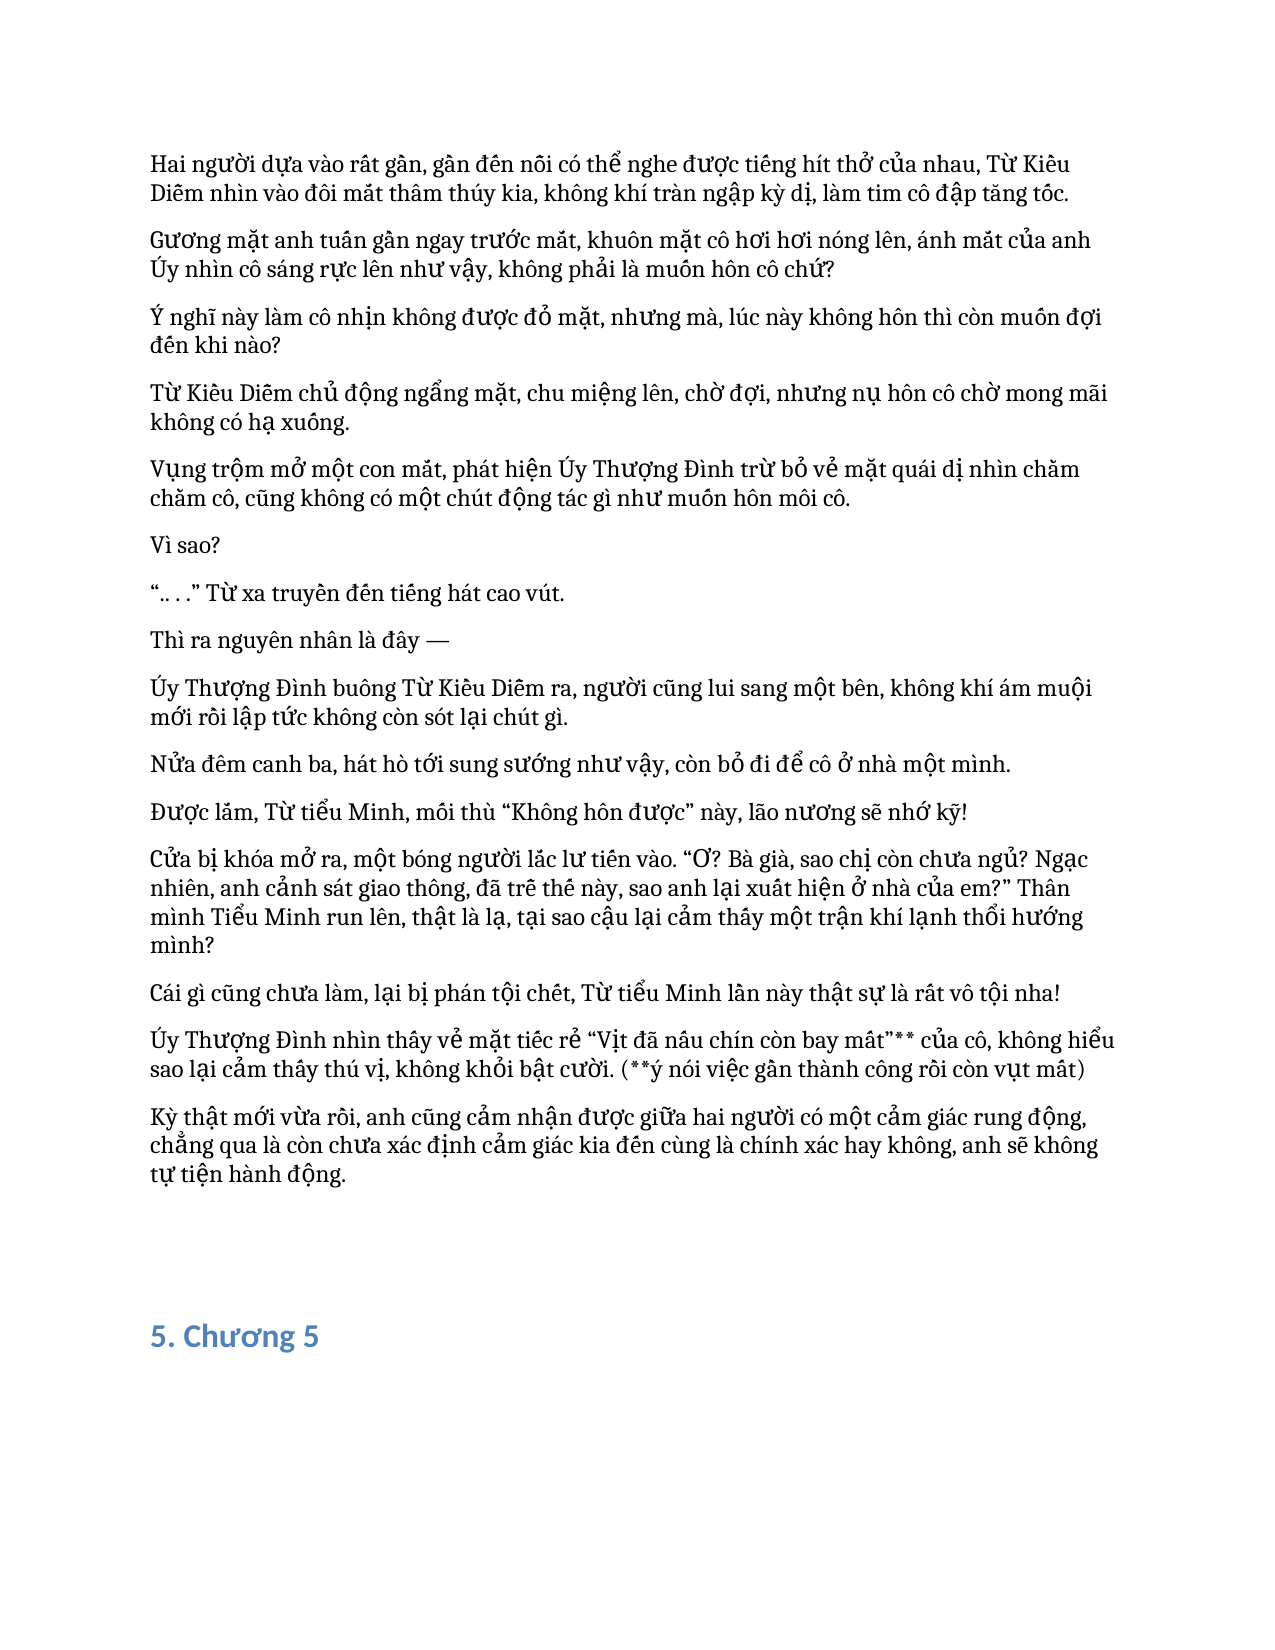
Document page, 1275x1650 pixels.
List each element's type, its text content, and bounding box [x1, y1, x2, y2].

text Vụng trộm mở một con mắt, phát hiện Úy Thượng Đình trừ bỏ vẻ mặt quái dị nhìn chằm chằm cô, cũng không có một chút động tác gì như muốn hôn môi cô. [150, 455, 1125, 512]
text Cửa bị khóa mở ra, một bóng người lắc lư tiến vào. “Ơ? Bà già, sao chị còn chưa ngủ? Ngạc nhiên, anh cảnh sát giao thông, đã trễ thế này, sao anh lại xuất hiện ở nhà của em?” Thân mình Tiểu Minh run lên, thật là lạ, tại sao cậu lại cảm thấy một trận khí lạnh thổi hướng mình? [150, 845, 1125, 960]
text Được lắm, Từ tiểu Minh, mối thù “Không hôn được” này, lão nương sẽ nhớ kỹ! [150, 797, 1125, 826]
text Kỳ thật mới vừa rồi, anh cũng cảm nhận được giữa hai người có một cảm giác rung động, chẳng qua là còn chưa xác định cảm giác kia đến cùng là chính xác hay không, anh sẽ không tự tiện hành động. [150, 1102, 1125, 1189]
text Úy Thượng Đình nhìn thấy vẻ mặt tiếc rẻ “Vịt đã nấu chín còn bay mất”** của cô, không hiểu sao lại cảm thấy thú vị, không khỏi bật cười. (**ý nói việc gần thành công rồi còn vụt mất) [150, 1026, 1125, 1084]
text Ý nghĩ này làm cô nhịn không được đỏ mặt, nhưng mà, lúc này không hôn thì còn muốn đợi đến khi nào? [150, 302, 1125, 360]
text Thì ra nguyên nhân là đây — [150, 626, 1125, 655]
text Nửa đêm canh ba, hát hò tới sung sướng như vậy, còn bỏ đi để cô ở nhà một mình. [150, 750, 1125, 779]
text “.. . .” Từ xa truyền đến tiếng hát cao vút. [150, 579, 1125, 607]
text Cái gì cũng chưa làm, lại bị phán tội chết, Từ tiểu Minh lần này thật sự là rất vô tội nha! [150, 979, 1125, 1007]
text Úy Thượng Đình buông Từ Kiều Diễm ra, người cũng lui sang một bên, không khí ám muội mới rồi lập tức không còn sót lại chút gì. [150, 674, 1125, 731]
text Hai người dựa vào rất gần, gần đến nỗi có thể nghe được tiếng hít thở của nhau, Từ Kiều Diễm nhìn vào đôi mắt thâm thúy kia, không khí tràn ngập kỳ dị, làm tim cô đập tăng tốc. [150, 150, 1125, 207]
text Vì sao? [150, 531, 1125, 560]
text Từ Kiều Diễm chủ động ngẩng mặt, chu miệng lên, chờ đợi, nhưng nụ hôn cô chờ mong mãi không có hạ xuống. [150, 379, 1125, 436]
text Gương mặt anh tuấn gần ngay trước mắt, khuôn mặt cô hơi hơi nóng lên, ánh mắt của anh Úy nhìn cô sáng rực lên như vậy, không phải là muốn hôn cô chứ? [150, 226, 1125, 284]
subtitle 5. Chương 5 [150, 1314, 1125, 1355]
